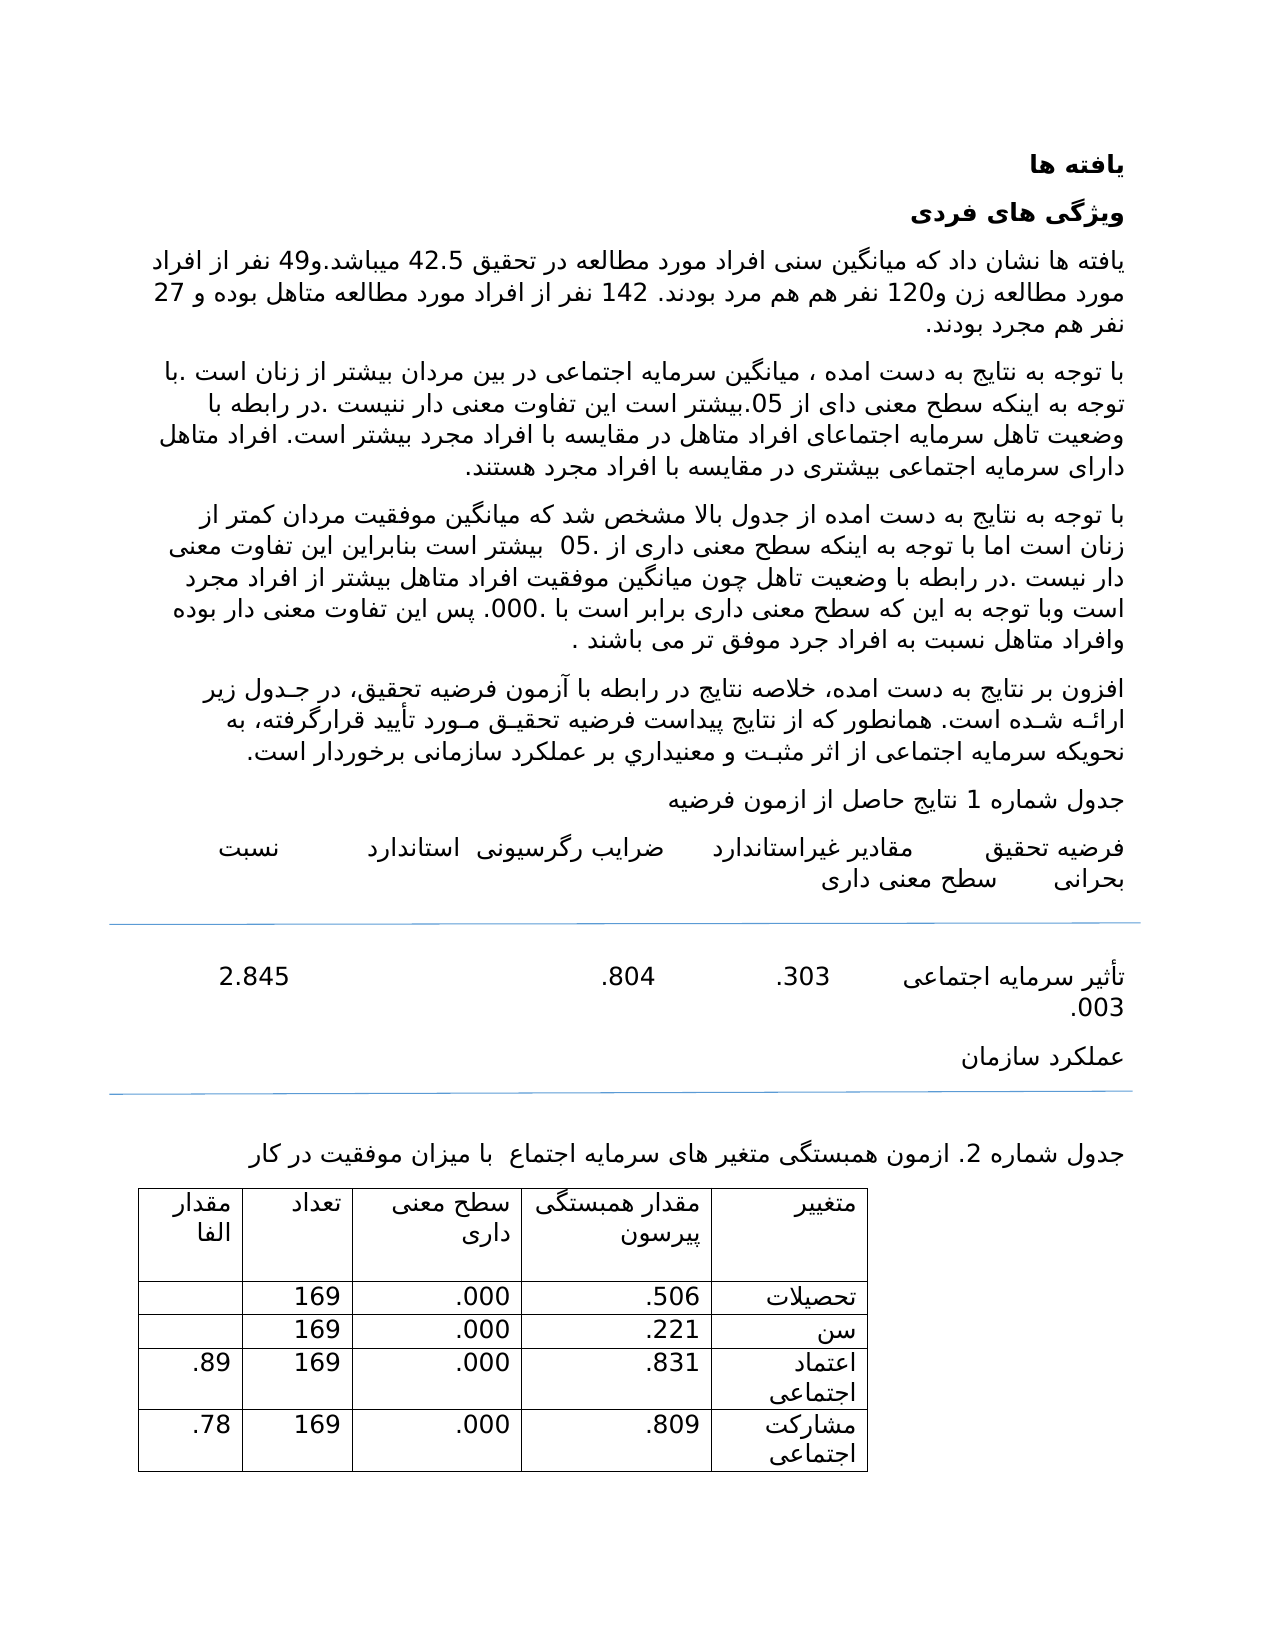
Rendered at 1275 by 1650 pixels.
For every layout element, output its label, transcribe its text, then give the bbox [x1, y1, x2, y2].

table_cell 000. [353, 1315, 521, 1347]
table_cell 169 [243, 1410, 352, 1471]
text جدول شماره 2. ازمون همبستگی متغیر های سرمایه اجتماع با میزان موفقیت در کار [150, 1139, 1125, 1168]
table_cell 000. [353, 1282, 521, 1314]
table_header مقدار همبستگی پیرسون [522, 1189, 711, 1281]
table_cell [139, 1282, 242, 1314]
table_header تعداد [243, 1189, 352, 1281]
text افزون بر نتایج به دست امده، خلاصه نتایج در رابطه با آزمون فرضیه تحقیق، در جـدول زیر ارائـه شـده است. همانطور که از نتایج پیداست فرضیه تحقیـق مـورد تأیید قرارگرفته، به نحويکه سرمایه اجتماعی از اثر مثبـت و معنیداري بر عملکرد سازمانی برخوردار است. [150, 674, 1125, 766]
table_cell تحصیلات [712, 1282, 867, 1314]
table_cell 809. [522, 1410, 711, 1471]
table_cell 169 [243, 1349, 352, 1409]
table_cell [139, 1315, 242, 1347]
table_cell 221. [522, 1315, 711, 1347]
text یافته ها نشان داد که میانگین سنی افراد مورد مطالعه در تحقیق 42.5 میباشد.و49 نفر از افراد مورد مطالعه زن و120 نفر هم هم مرد بودند. 142 نفر از افراد مورد مطالعه متاهل بوده و 27 نفر هم مجرد بودند. [150, 246, 1125, 338]
text با توجه به نتایج به دست امده از جدول بالا مشخص شد که میانگین موفقیت مردان کمتر از زنان است اما با توجه به اینکه سطح معنی داری از .05 بیشتر است بنابراین این تفاوت معنی دار نیست .در رابطه با وضعیت تاهل چون میانگین موفقیت افراد متاهل بیشتر از افراد مجرد است وبا توجه به این که سطح معنی داری برابر است با .000. پس این تفاوت معنی دار بوده وافراد متاهل نسبت به افراد جرد موفق تر می باشند . [150, 500, 1125, 655]
text ویژگی های فردی [150, 198, 1125, 227]
text یافته ها [150, 150, 1125, 179]
text تأثیر سرمایه اجتماعی 303. 804. 2.845 003. [150, 962, 1125, 1023]
text با توجه به نتایج به دست امده ، میانگین سرمایه اجتماعی در بین مردان بیشتر از زنان است .با توجه به اینکه سطح معنی دای از 05.بیشتر است این تفاوت معنی دار ننیست .در رابطه با وضعیت تاهل سرمایه اجتماعای افراد متاهل در مقایسه با افراد مجرد بیشتر است. افراد متاهل دارای سرمایه اجتماعی بیشتری در مقایسه با افراد مجرد هستند. [150, 357, 1125, 481]
table_cell 831. [522, 1349, 711, 1409]
table_cell سن [712, 1315, 867, 1347]
text عملکرد سازمان [150, 1042, 1125, 1071]
table_cell 169 [243, 1282, 352, 1314]
table_cell مشارکت اجتماعی [712, 1410, 867, 1471]
table_cell 000. [353, 1349, 521, 1409]
table_cell 169 [243, 1315, 352, 1347]
table_cell 000. [353, 1410, 521, 1471]
table_cell 78. [139, 1410, 242, 1471]
text جدول شماره 1 نتایج حاصل از ازمون فرضیه [150, 785, 1125, 814]
table_header متغییر [712, 1189, 867, 1281]
table_header سطح معنی داری [353, 1189, 521, 1281]
table_cell اعتماد اجتماعی [712, 1349, 867, 1409]
table_cell 89. [139, 1349, 242, 1409]
table_header مقدار الفا [139, 1189, 242, 1281]
table_cell 506. [522, 1282, 711, 1314]
text فرضیه تحقیق مقادیر غیراستاندارد ضرایب رگرسیونی استاندارد نسبت بحرانی سطح معنی داری [150, 833, 1125, 893]
